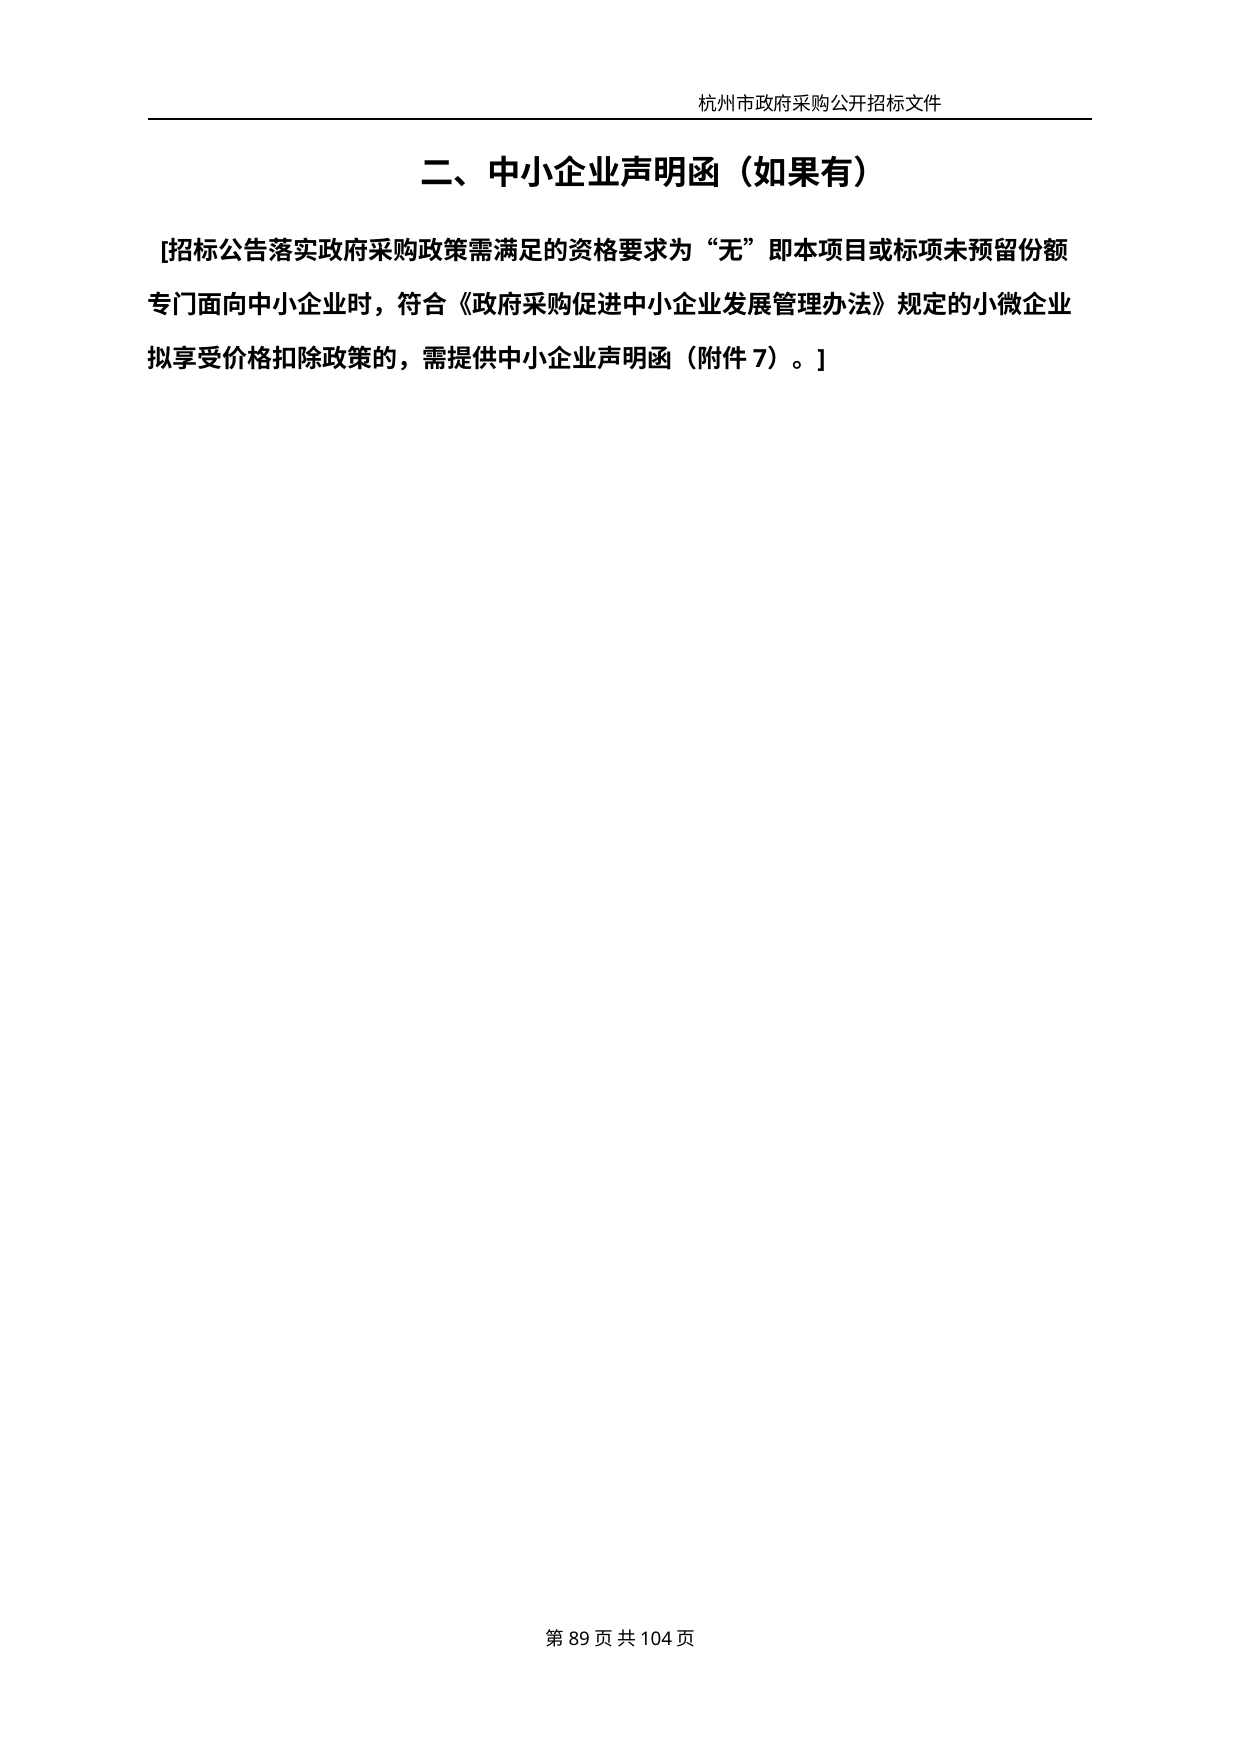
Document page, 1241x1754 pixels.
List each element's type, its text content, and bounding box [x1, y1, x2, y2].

text 二、中小企业声明函（如果有） [148, 145, 1092, 194]
text [招标公告落实政府采购政策需满足的资格要求为“无”即本项目或标项未预留份额专门面向中小企业时，符合《政府采购促进中小企业发展管理办法》规定的小微企业拟享受价格扣除政策的，需提供中小企业声明函（附件7）。] [148, 230, 1092, 375]
